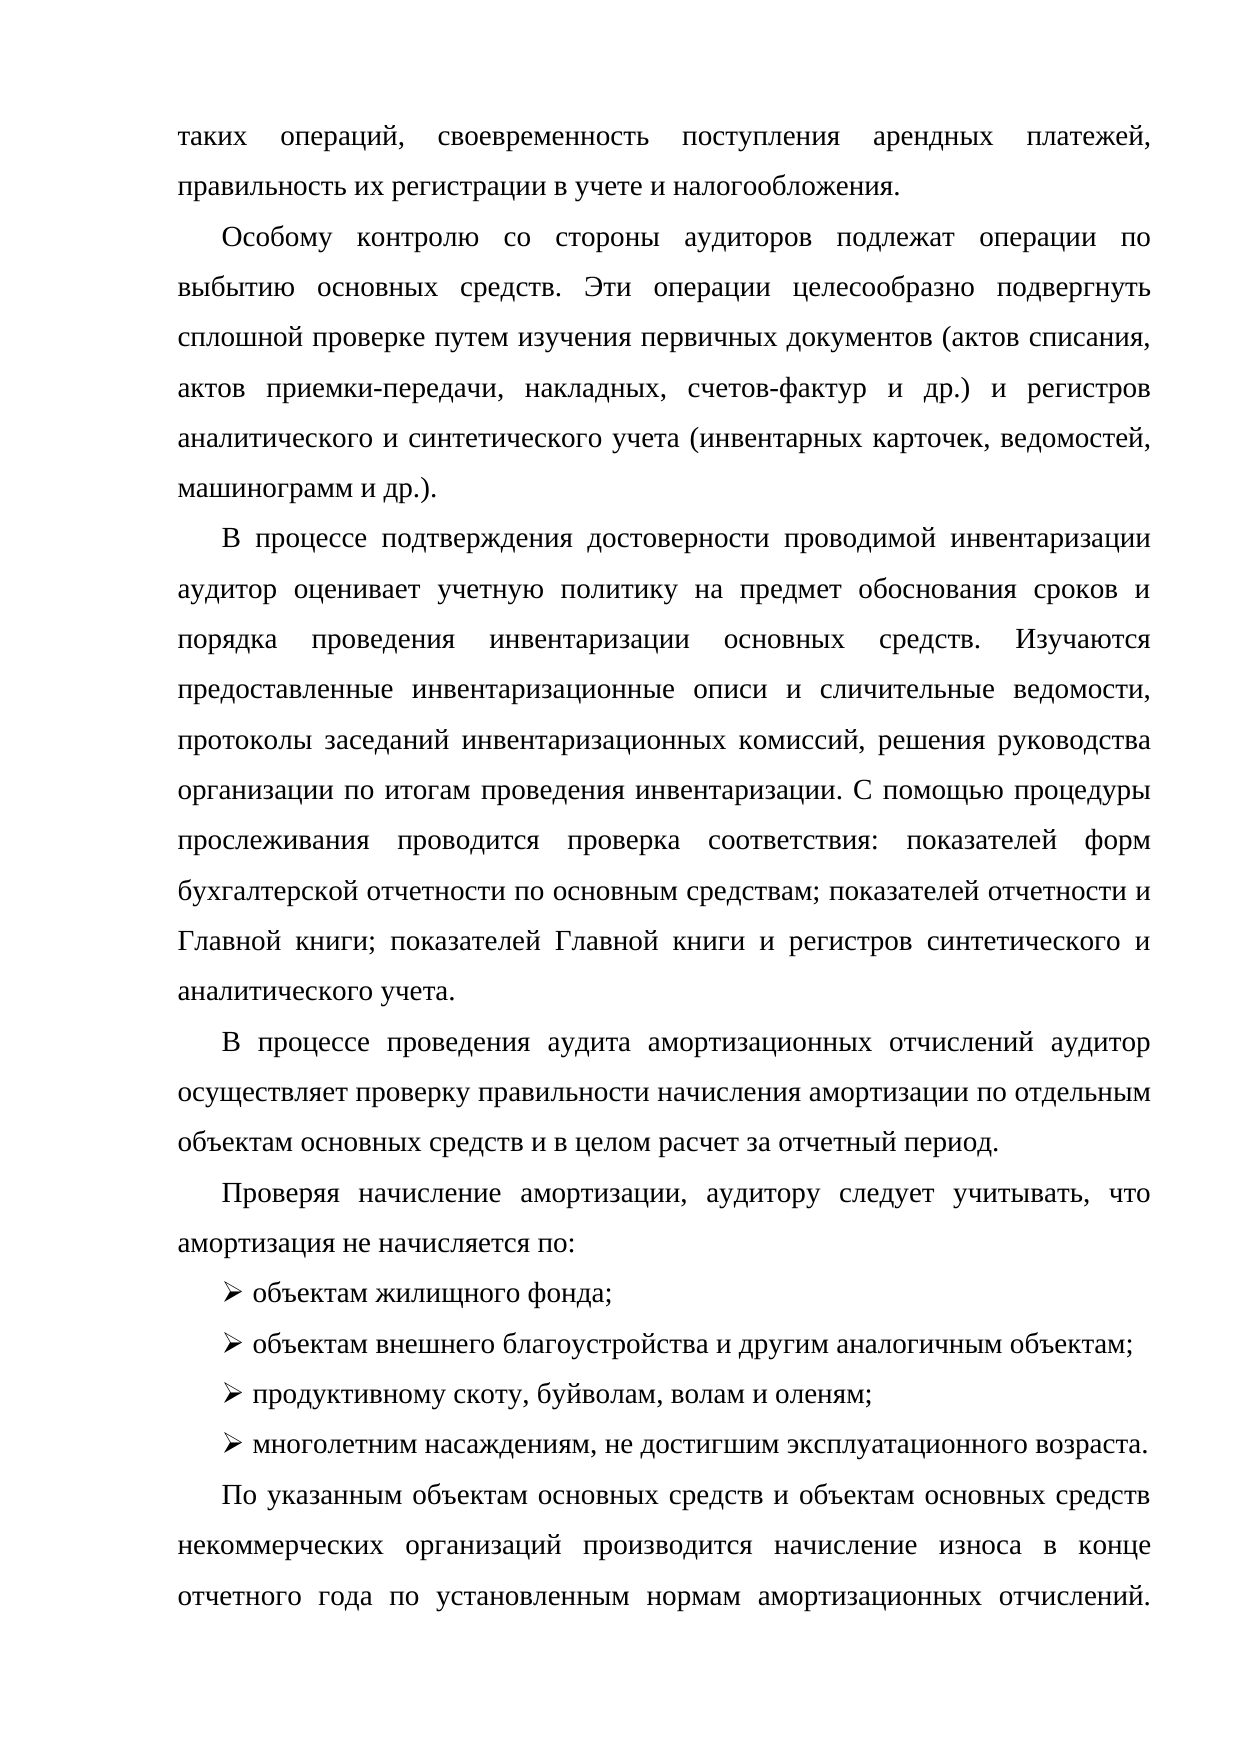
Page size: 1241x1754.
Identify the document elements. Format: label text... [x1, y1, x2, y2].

text Особому контролю со стороны аудиторов подлежат операции по выбытию основных средств. Эти операции целесообразно подвергнуть сплошной проверке путем изучения первичных документов (актов списания, актов приемки-передачи, накладных, счетов-фактур и др.) и регистров аналитического и синтетического учета (инвентарных карточек, ведомостей, машинограмм и др.). [177, 219, 1152, 504]
list объектам внешнего благоустройства и другим аналогичным объектам; [177, 1326, 1152, 1359]
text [177, 118, 1152, 202]
list многолетним насаждениям, не достигшим эксплуатационного возраста. [177, 1427, 1152, 1460]
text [177, 1477, 1152, 1611]
text Проверяя начисление амортизации, аудитору следует учитывать, что амортизация не начисляется по: [177, 1175, 1152, 1258]
list объектам жилищного фонда; [177, 1275, 1152, 1309]
list продуктивному скоту, буйволам, волам и оленям; [177, 1376, 1152, 1410]
text В процессе проведения аудита амортизационных отчислений аудитор осуществляет проверку правильности начисления амортизации по отдельным объектам основных средств и в целом расчет за отчетный период. [177, 1024, 1152, 1158]
text В процессе подтверждения достоверности проводимой инвентаризации аудитор оценивает учетную политику на предмет обоснования сроков и порядка проведения инвентаризации основных средств. Изучаются предоставленные инвентаризационные описи и сличительные ведомости, протоколы заседаний инвентаризационных комиссий, решения руководства организации по итогам проведения инвентаризации. С помощью процедуры прослеживания проводится проверка соответствия: показателей форм бухгалтерской отчетности по основным средствам; показателей отчетности и Главной книги; показателей Главной книги и регистров синтетического и аналитического учета. [177, 521, 1152, 1007]
